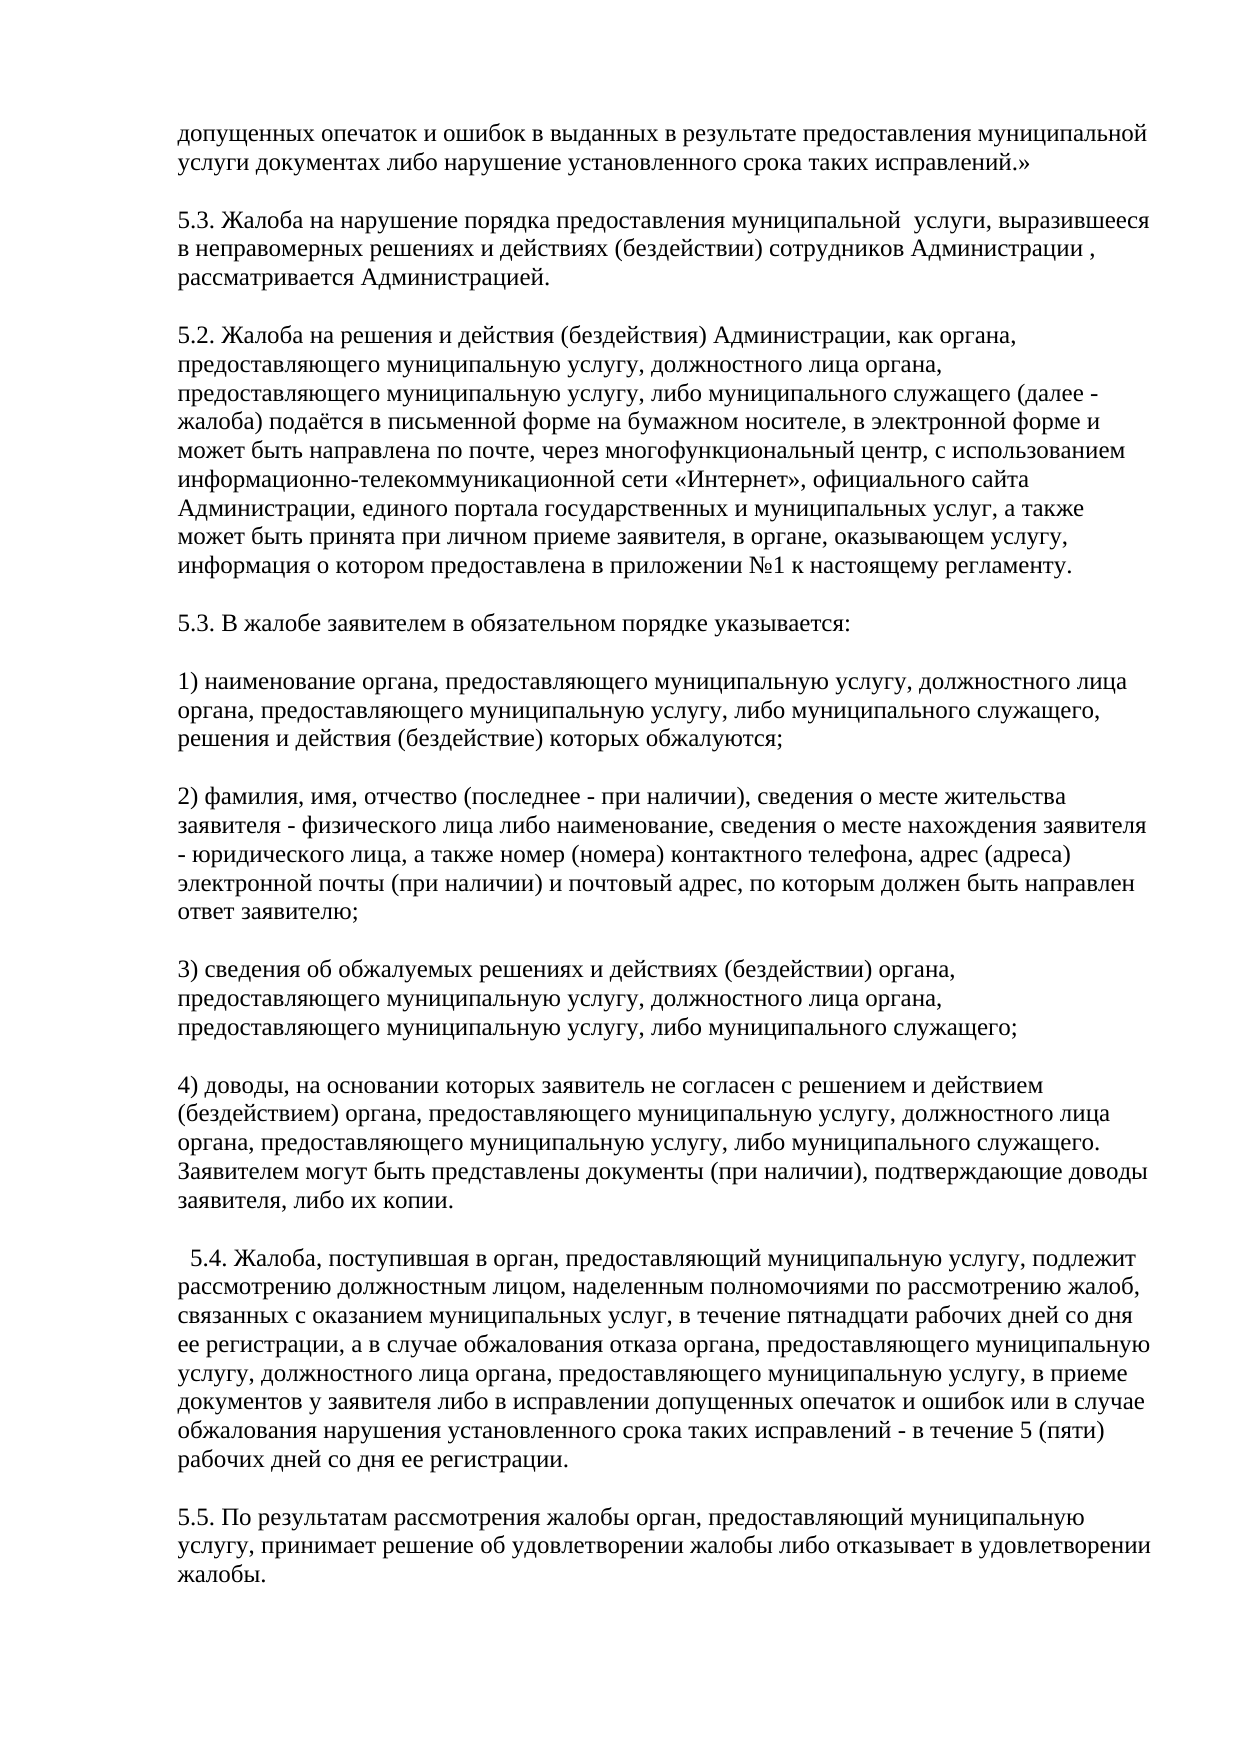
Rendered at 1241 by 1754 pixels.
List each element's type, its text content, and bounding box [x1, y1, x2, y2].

text 5.4. Жалоба, поступившая в орган, предоставляющий муниципальную услугу, подлежит рассмотрению должностным лицом, наделенным полномочиями по рассмотрению жалоб, связанных с оказанием муниципальных услуг, в течение пятнадцати рабочих дней со дня ее регистрации, а в случае обжалования отказа органа, предоставляющего муниципальную услугу, должностного лица органа, предоставляющего муниципальную услугу, в приеме документов у заявителя либо в исправлении допущенных опечаток и ошибок или в случае обжалования нарушения установленного срока таких исправлений - в течение 5 (пяти) рабочих дней со дня ее регистрации. [177, 1243, 1152, 1473]
text 1) наименование органа, предоставляющего муниципальную услугу, должностного лица органа, предоставляющего муниципальную услугу, либо муниципального служащего, решения и действия (бездействие) которых обжалуются; [177, 666, 1152, 752]
text 5.3. Жалоба на нарушение порядка предоставления муниципальной услуги, выразившееся в неправомерных решениях и действиях (бездействии) сотрудников Администрации , рассматривается Администрацией. [177, 205, 1152, 291]
text 2) фамилия, имя, отчество (последнее - при наличии), сведения о месте жительства заявителя - физического лица либо наименование, сведения о месте нахождения заявителя - юридического лица, а также номер (номера) контактного телефона, адрес (адреса) электронной почты (при наличии) и почтовый адрес, по которым должен быть направлен ответ заявителю; [177, 781, 1152, 925]
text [177, 118, 1152, 176]
text 5.5. По результатам рассмотрения жалобы орган, предоставляющий муниципальную услугу, принимает решение об удовлетворении жалобы либо отказывает в удовлетворении жалобы. [177, 1502, 1152, 1588]
text 3) сведения об обжалуемых решениях и действиях (бездействии) органа, предоставляющего муниципальную услугу, должностного лица органа, предоставляющего муниципальную услугу, либо муниципального служащего; [177, 954, 1152, 1041]
text 4) доводы, на основании которых заявитель не согласен с решением и действием (бездействием) органа, предоставляющего муниципальную услугу, должностного лица органа, предоставляющего муниципальную услугу, либо муниципального служащего. Заявителем могут быть представлены документы (при наличии), подтверждающие доводы заявителя, либо их копии. [177, 1070, 1152, 1213]
text 5.2. Жалоба на решения и действия (бездействия) Администрации, как органа, предоставляющего муниципальную услугу, должностного лица органа, предоставляющего муниципальную услугу, либо муниципального служащего (далее - жалоба) подаётся в письменной форме на бумажном носителе, в электронной форме и может быть направлена по почте, через многофункциональный центр, с использованием информационно-телекоммуникационной сети «Интернет», официального сайта Администрации, единого портала государственных и муниципальных услуг, а также может быть принята при личном приеме заявителя, в органе, оказывающем услугу, информация о котором предоставлена в приложении №1 к настоящему регламенту. [177, 320, 1152, 579]
text 5.3. В жалобе заявителем в обязательном порядке указывается: [177, 608, 1152, 637]
